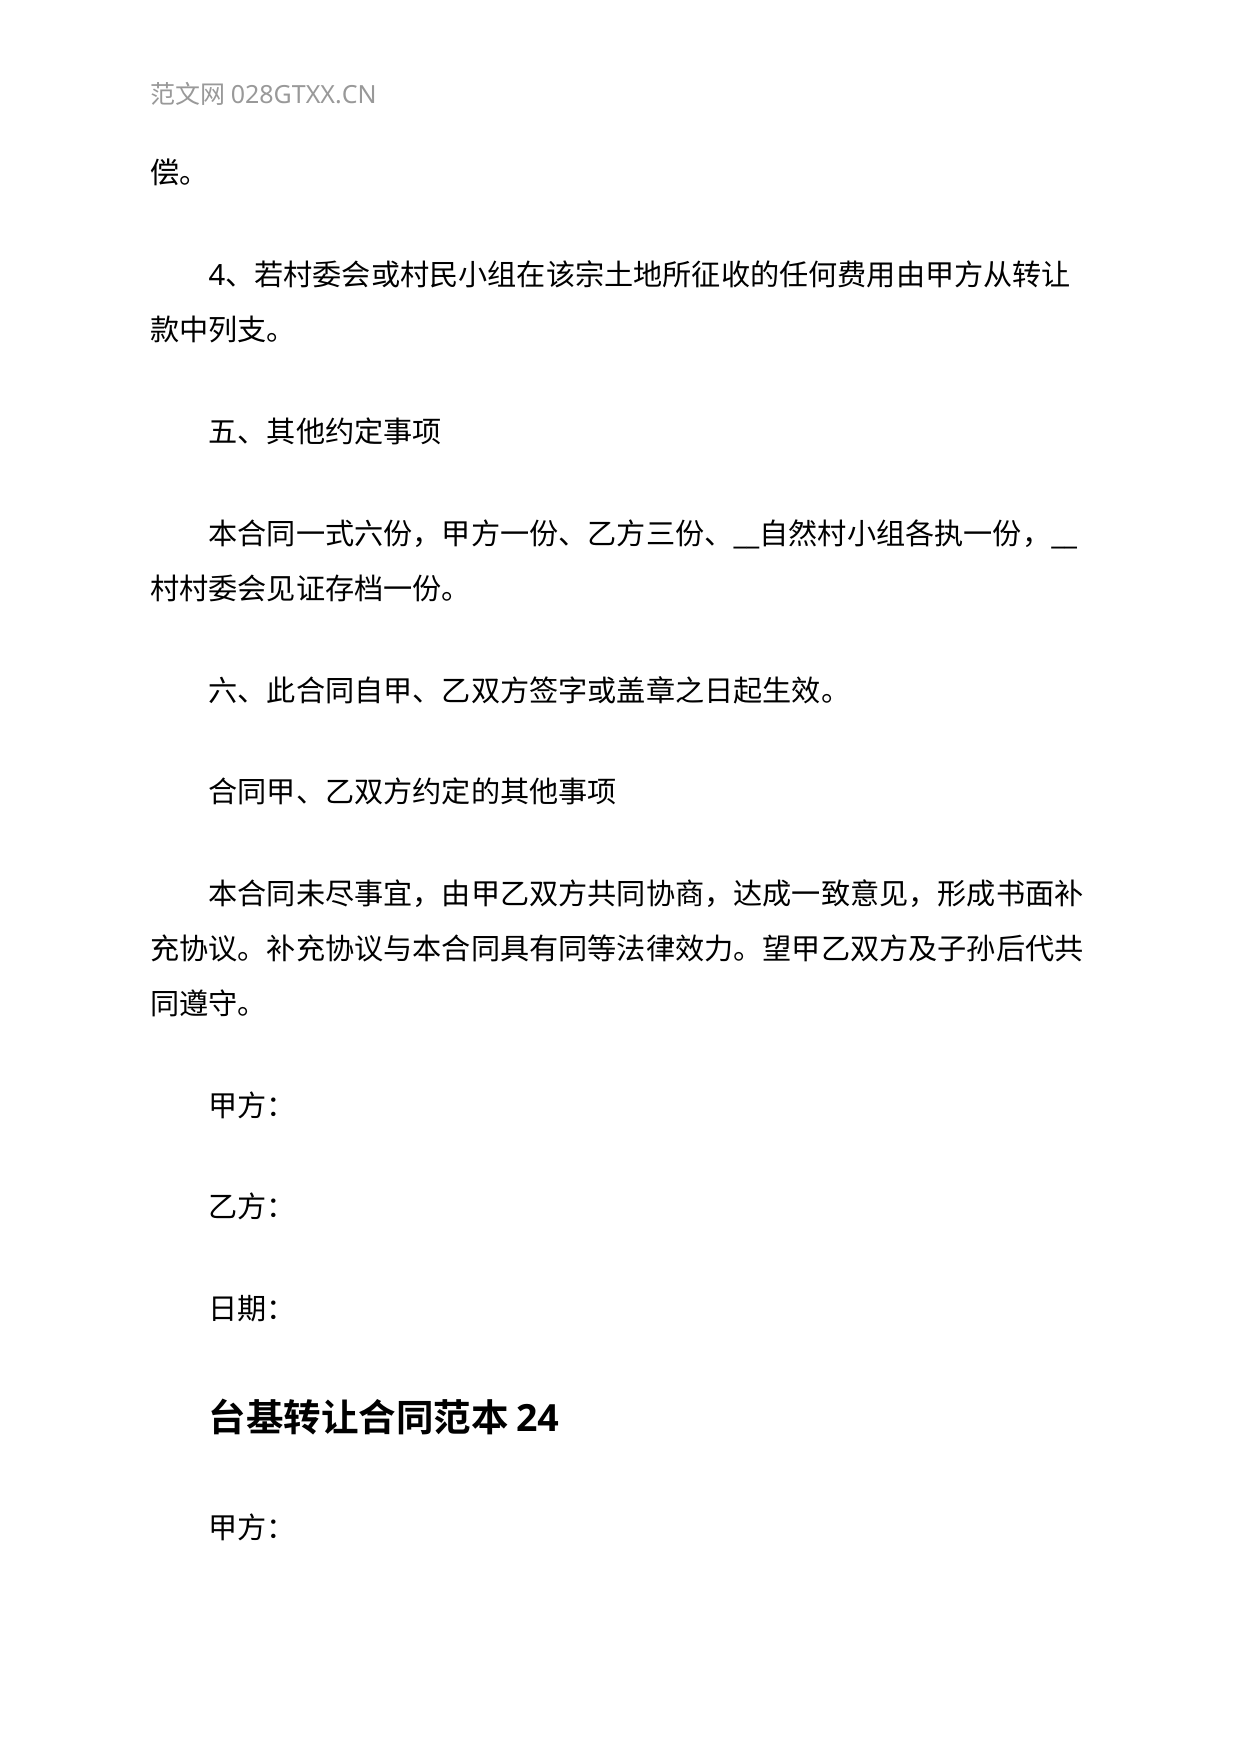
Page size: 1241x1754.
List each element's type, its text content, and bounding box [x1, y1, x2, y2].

text 本合同一式六份，甲方一份、乙方三份、__自然村小组各执一份，__村村委会见证存档一份。 [150, 510, 1090, 608]
text 4、若村委会或村民小组在该宗土地所征收的任何费用由甲方从转让款中列支。 [150, 252, 1090, 349]
text 台基转让合同范本24 [150, 1387, 1090, 1442]
text 本合同未尽事宜，由甲乙双方共同协商，达成一致意见，形成书面补充协议。补充协议与本合同具有同等法律效力。望甲乙双方及子孙后代共同遵守。 [150, 871, 1090, 1023]
text 六、此合同自甲、乙双方签字或盖章之日起生效。 [150, 667, 1090, 709]
text 日期： [150, 1286, 1090, 1328]
text 甲方： [150, 1505, 1090, 1547]
text 甲方： [150, 1082, 1090, 1124]
text 合同甲、乙双方约定的其他事项 [150, 769, 1090, 811]
text 五、其他约定事项 [150, 408, 1090, 451]
text 乙方： [150, 1184, 1090, 1226]
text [150, 150, 1090, 192]
